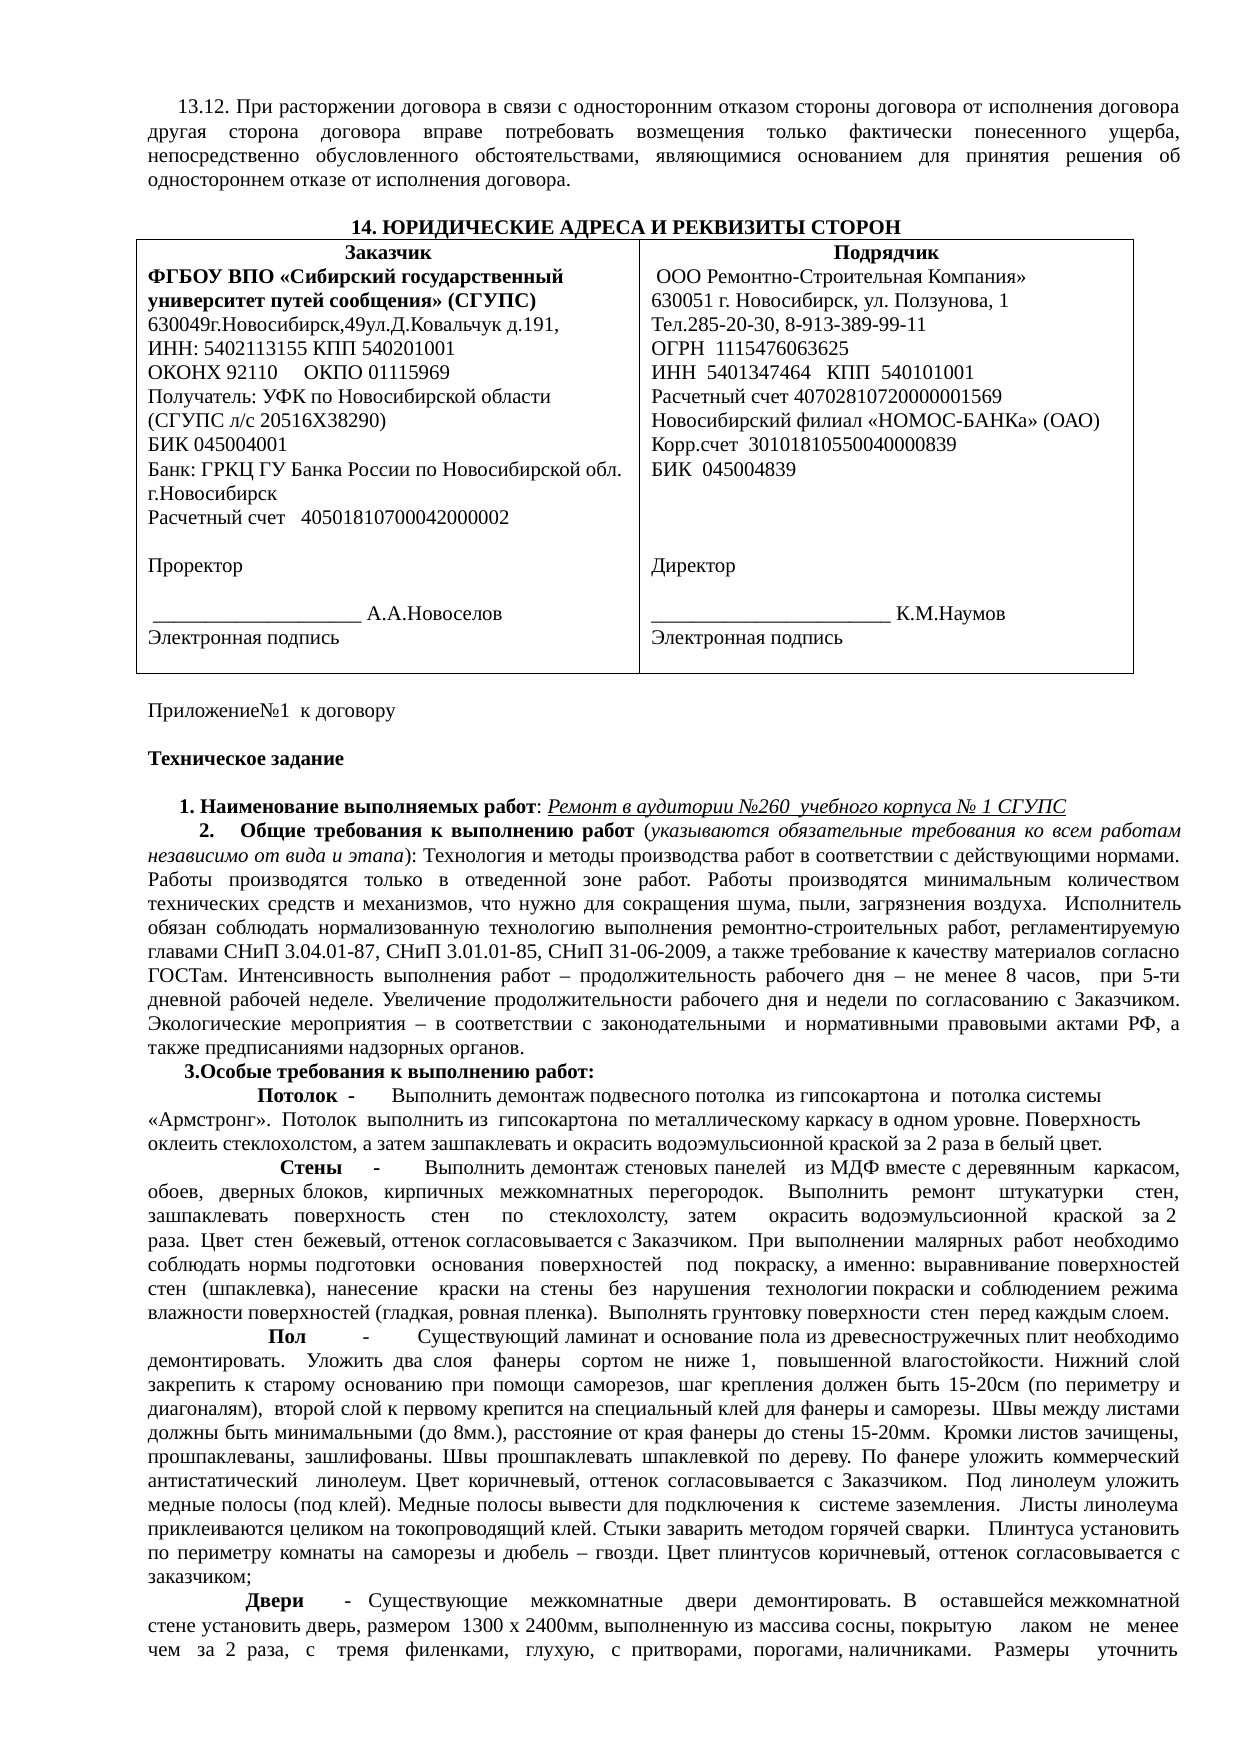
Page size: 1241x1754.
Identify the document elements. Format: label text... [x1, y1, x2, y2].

text Пол - Существующий ламинат и основание пола из древесностружечных плит необходимо демонтировать. Уложить два слоя фанеры сортом не ниже 1, повышенной влагостойкости. Нижний слой закрепить к старому основанию при помощи саморезов, шаг крепления должен быть 15-20см (по периметру и диагоналям), второй слой к первому крепится на специальный клей для фанеры и саморезы. Швы между листами должны быть минимальными (до 8мм.), расстояние от края фанеры до стены 15-20мм. Кромки листов зачищены, прошпаклеваны, зашлифованы. Швы прошпаклевать шпаклевкой по дереву. По фанере уложить коммерческий антистатический линолеум. Цвет коричневый, оттенок согласовывается с Заказчиком. Под линолеум уложить медные полосы (под клей). Медные полосы вывести для подключения к системе заземления. Листы линолеума приклеиваются целиком на токопроводящий клей. Стыки заварить методом горячей сварки. Плинтуса установить по периметру комнаты на саморезы и дюбель – гвозди. Цвет плинтусов коричневый, оттенок согласовывается с заказчиком; [148, 1324, 1181, 1588]
table_header Подрядчик ООО Ремонтно-Строительная Компания» 630051 г. Новосибирск, ул. Ползунова, 1 Тел.285-20-30, 8-913-389-99-11 ОГРН 1115476063625 ИНН 5401347464 КПП 540101001 Расчетный счет 40702810720000001569 Новосибирский филиал «НОМОС-БАНКа» (ОАО) Корр.счет 30101810550040000839 БИК 045004839 Директор _______________________ К.М.Наумов Электронная подпись [640, 240, 1133, 673]
text Техническое задание [148, 746, 1181, 770]
table_header Заказчик ФГБОУ ВПО «Сибирский государственный университет путей сообщения» (СГУПС) 630049г.Новосибирск,49ул.Д.Ковальчук д.191, ИНН: 5402113155 КПП 540201001 ОКОНХ 92110 ОКПО 01115969 Получатель: УФК по Новосибирской области (СГУПС л/с 20516Х38290) БИК 045004001 Банк: ГРКЦ ГУ Банка России по Новосибирской обл. г.Новосибирск Расчетный счет 40501810700042000002 Проректор ____________________ А.А.Новоселов Электронная подпись [137, 240, 639, 673]
text Стены - Выполнить демонтаж стеновых панелей из МДФ вместе с деревянным каркасом, обоев, дверных блоков, кирпичных межкомнатных перегородок. Выполнить ремонт штукатурки стен, зашпаклевать поверхность стен по стеклохолсту, затем окрасить водоэмульсионной краской за 2 раза. Цвет стен бежевый, оттенок согласовывается с Заказчиком. При выполнении малярных работ необходимо соблюдать нормы подготовки основания поверхностей под покраску, а именно: выравнивание поверхностей стен (шпаклевка), нанесение краски на стены без нарушения технологии покраски и соблюдением режима влажности поверхностей (гладкая, ровная пленка). Выполнять грунтовку поверхности стен перед каждым слоем. [148, 1155, 1181, 1324]
text Приложение№1 к договору [148, 698, 1181, 722]
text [148, 1588, 1181, 1661]
text 1. Наименование выполняемых работ: Ремонт в аудитории №260 учебного корпуса № 1 СГУПС [148, 794, 1181, 818]
text 13.12. При расторжении договора в связи с односторонним отказом стороны договора от исполнения договора другая сторона договора вправе потребовать возмещения только фактически понесенного ущерба, непосредственно обусловленного обстоятельствами, являющимися основанием для принятия решения об одностороннем отказе от исполнения договора. [148, 94, 1181, 191]
text Потолок - Выполнить демонтаж подвесного потолка из гипсокартона и потолка системы «Армстронг». Потолок выполнить из гипсокартона по металлическому каркасу в одном уровне. Поверхность оклеить стеклохолстом, а затем зашпаклевать и окрасить водоэмульсионной краской за 2 раза в белый цвет. [148, 1083, 1181, 1155]
text 3.Особые требования к выполнению работ: [148, 1059, 1181, 1083]
text 14. ЮРИДИЧЕСКИЕ АДРЕСА И РЕКВИЗИТЫ СТОРОН [148, 215, 1181, 239]
text 2. Общие требования к выполнению работ (указываются обязательные требования ко всем работам независимо от вида и этапа): Технология и методы производства работ в соответствии с действующими нормами. Работы производятся только в отведенной зоне работ. Работы производятся минимальным количеством технических средств и механизмов, что нужно для сокращения шума, пыли, загрязнения воздуха. Исполнитель обязан соблюдать нормализованную технологию выполнения ремонтно-строительных работ, регламентируемую главами СНиП 3.04.01-87, СНиП 3.01.01-85, СНиП 31-06-2009, а также требование к качеству материалов согласно ГОСТам. Интенсивность выполнения работ – продолжительность рабочего дня – не менее 8 часов, при 5-ти дневной рабочей неделе. Увеличение продолжительности рабочего дня и недели по согласованию с Заказчиком. Экологические мероприятия – в соответствии с законодательными и нормативными правовыми актами РФ, а также предписаниями надзорных органов. [148, 818, 1181, 1059]
